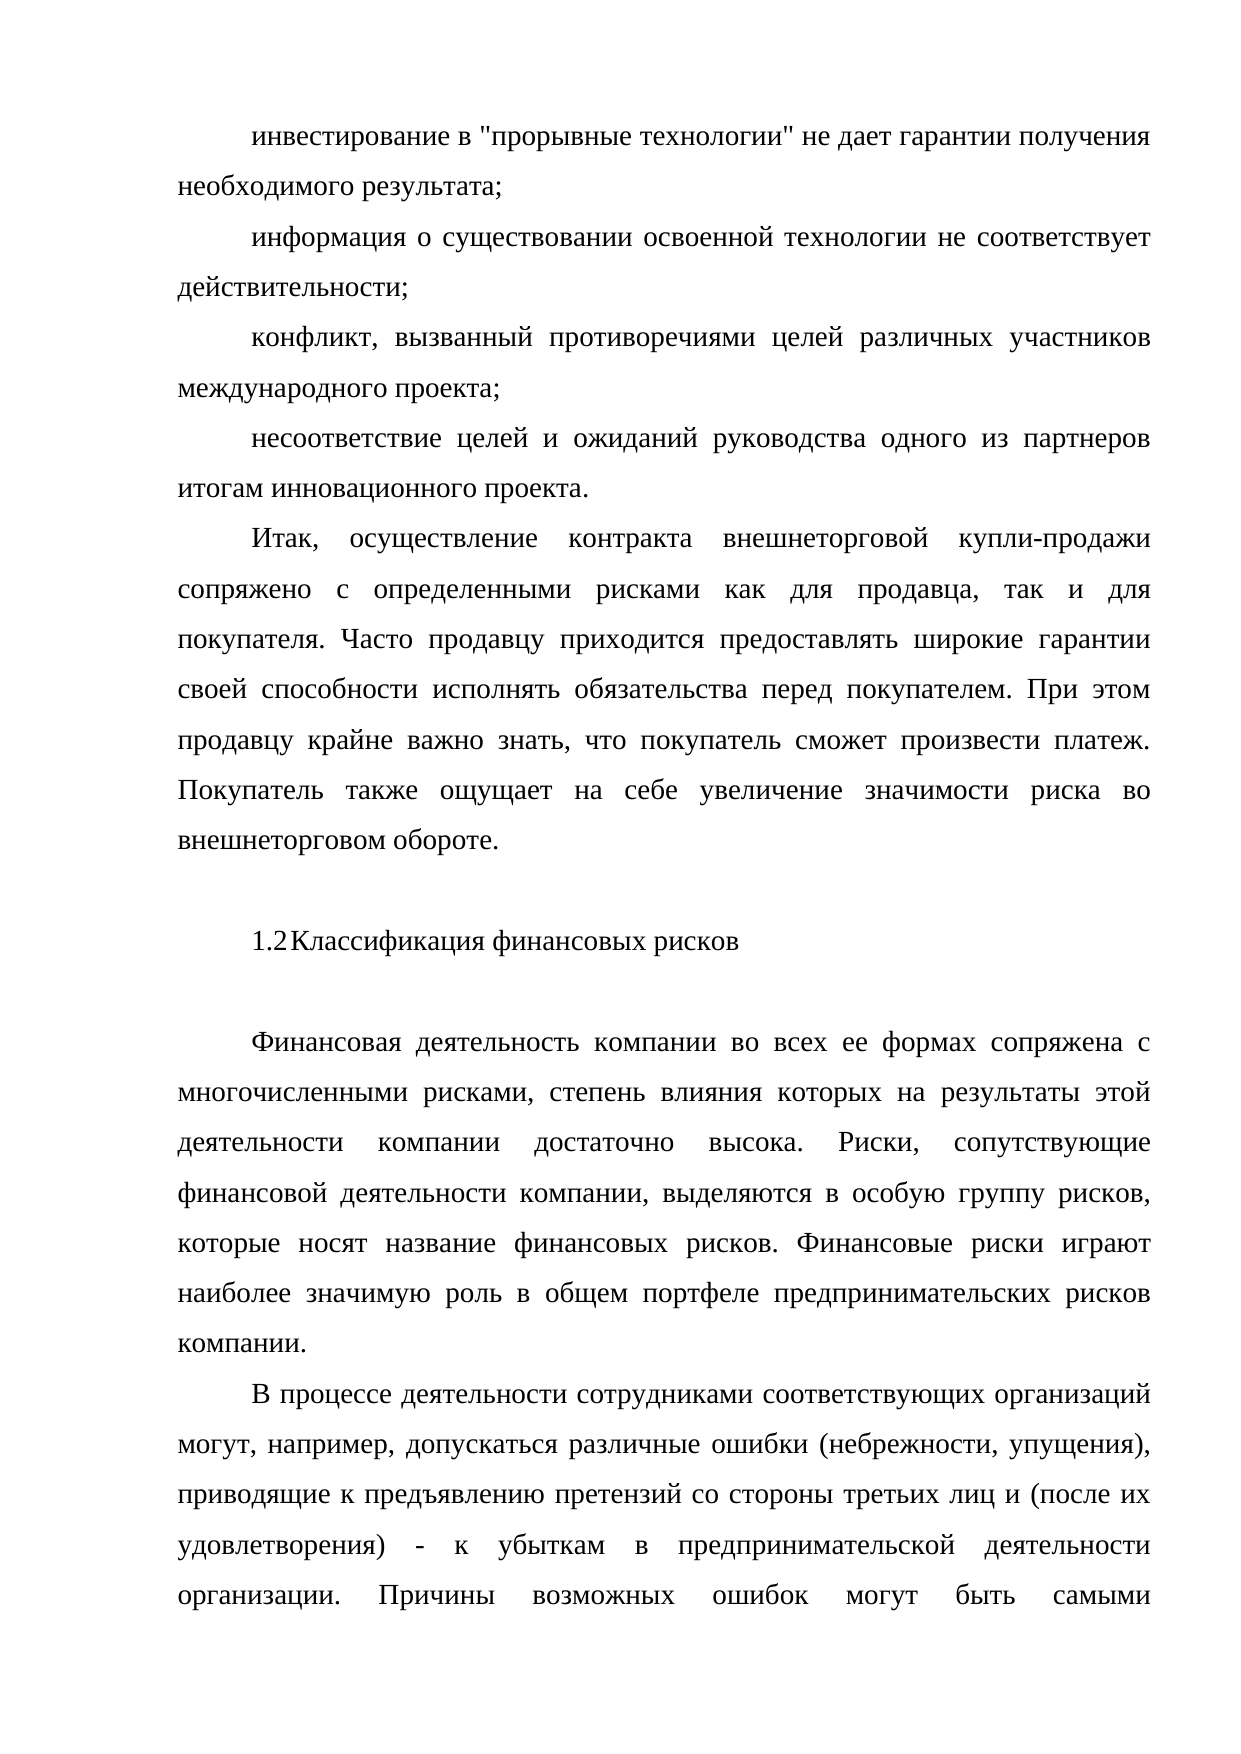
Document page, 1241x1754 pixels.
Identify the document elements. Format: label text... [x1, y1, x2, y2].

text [177, 1376, 1152, 1611]
list Классификация финансовых рисков [251, 923, 1152, 957]
text Итак, осуществление контракта внешнеторговой купли-продажи сопряжено с определенными рисками как для продавца, так и для покупателя. Часто продавцу приходится предоставлять широкие гарантии своей способности исполнять обязательства перед покупателем. При этом продавцу крайне важно знать, что покупатель сможет произвести платеж. Покупатель также ощущает на себе увеличение значимости риска во внешнеторговом обороте. [177, 521, 1152, 856]
text конфликт, вызванный противоречиями целей различных участников международного проекта; [177, 319, 1152, 403]
text информация о существовании освоенной технологии не соответствует действительности; [177, 219, 1152, 303]
text инвестирование в "прорывные технологии" не дает гарантии получения необходимого результата; [177, 118, 1152, 202]
text Финансовая деятельность компании во всех ее формах сопряжена с многочисленными рисками, степень влияния которых на результаты этой деятельности компании достаточно высока. Риски, сопутствующие финансовой деятельности компании, выделяются в особую группу рисков, которые носят название финансовых рисков. Финансовые риски играют наиболее значимую роль в общем портфеле предпринимательских рисков компании. [177, 1024, 1152, 1359]
text несоответствие целей и ожиданий руководства одного из партнеров итогам инновационного проекта. [177, 420, 1152, 504]
